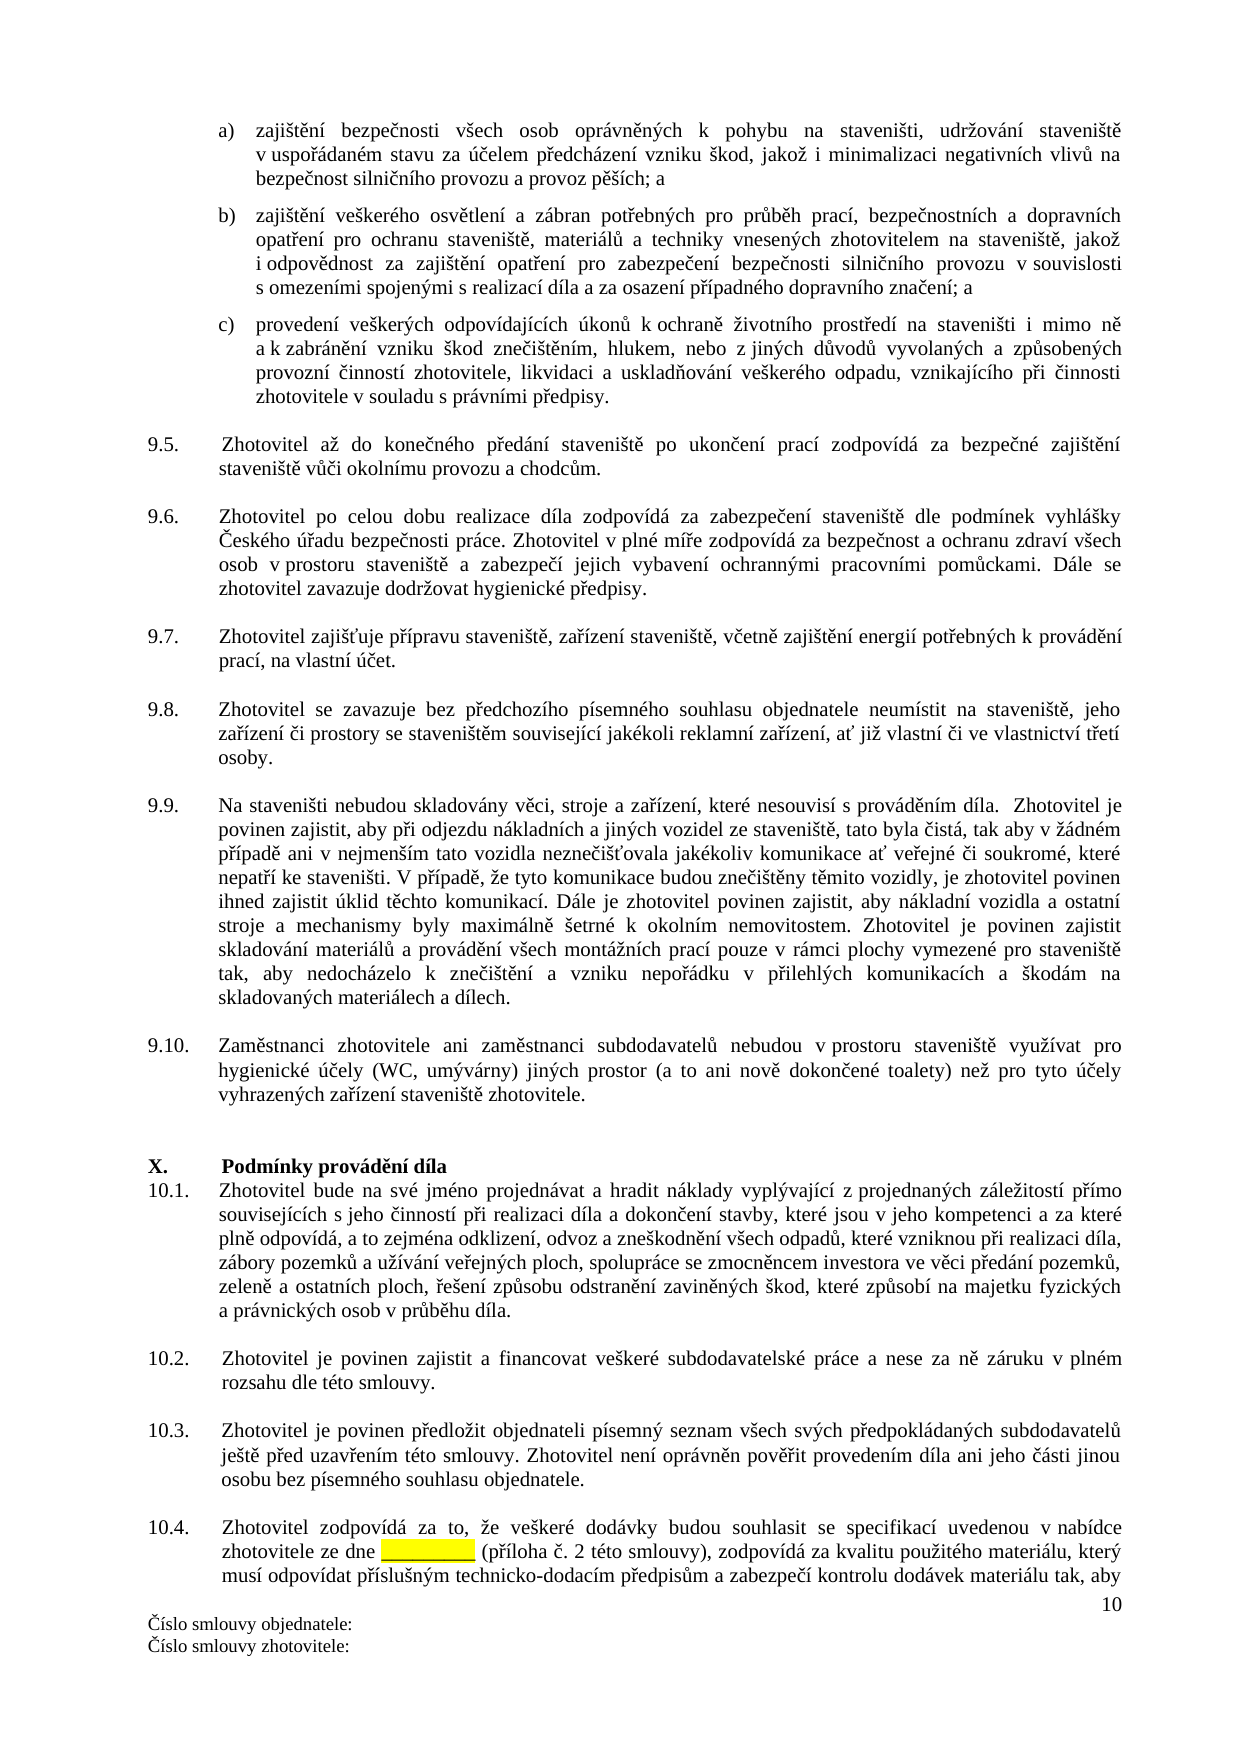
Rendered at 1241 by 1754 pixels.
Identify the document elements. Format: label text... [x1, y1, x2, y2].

text 10.2. Zhotovitel je povinen zajistit a financovat veškeré subdodavatelské práce a nese za ně záruku v plném rozsahu dle této smlouvy. [148, 1346, 1122, 1394]
list Na staveništi nebudou skladovány věci, stroje a zařízení, které nesouvisí s prováděním díla. Zhotovitel je povinen zajistit, aby při odjezdu nákladních a jiných vozidel ze staveniště, tato byla čistá, tak aby v žádném případě ani v nejmenším tato vozidla neznečišťovala jakékoliv komunikace ať veřejné či soukromé, které nepatří ke staveništi. V případě, že tyto komunikace budou znečištěny těmito vozidly, je zhotovitel povinen ihned zajistit úklid těchto komunikací. Dále je zhotovitel povinen zajistit, aby nákladní vozidla a ostatní stroje a mechanismy byly maximálně šetrné k okolním nemovitostem. Zhotovitel je povinen zajistit skladování materiálů a provádění všech montážních prací pouze v rámci plochy vymezené pro staveniště tak, aby nedocházelo k znečištění a vzniku nepořádku v přilehlých komunikacích a škodám na skladovaných materiálech a dílech. [148, 793, 1122, 1009]
text X. Podmínky provádění díla [148, 1154, 1122, 1178]
text 9.7. Zhotovitel zajišťuje přípravu staveniště, zařízení staveniště, včetně zajištění energií potřebných k provádění prací, na vlastní účet. [148, 624, 1122, 672]
text 10.1. Zhotovitel bude na své jméno projednávat a hradit náklady vyplývající z projednaných záležitostí přímo souvisejících s jeho činností při realizaci díla a dokončení stavby, které jsou v jeho kompetenci a za které plně odpovídá, a to zejména odklizení, odvoz a zneškodnění všech odpadů, které vzniknou při realizaci díla, zábory pozemků a užívání veřejných ploch, spolupráce se zmocněncem investora ve věci předání pozemků, zeleně a ostatních ploch, řešení způsobu odstranění zaviněných škod, které způsobí na majetku fyzických a právnických osob v průběhu díla. [148, 1178, 1122, 1322]
text 9.5. Zhotovitel až do konečného předání staveniště po ukončení prací zodpovídá za bezpečné zajištění staveniště vůči okolnímu provozu a chodcům. [148, 432, 1122, 480]
text 9.6. Zhotovitel po celou dobu realizace díla zodpovídá za zabezpečení staveniště dle podmínek vyhlášky Českého úřadu bezpečnosti práce. Zhotovitel v plné míře zodpovídá za bezpečnost a ochranu zdraví všech osob v prostoru staveniště a zabezpečí jejich vybavení ochrannými pracovními pomůckami. Dále se zhotovitel zavazuje dodržovat hygienické předpisy. [148, 504, 1122, 600]
list zajištění bezpečnosti všech osob oprávněných k pohybu na staveništi, udržování staveniště v uspořádaném stavu za účelem předcházení vzniku škod, jakož i minimalizaci negativních vlivů na bezpečnost silničního provozu a provoz pěších; a [218, 118, 1122, 190]
list Zaměstnanci zhotovitele ani zaměstnanci subdodavatelů nebudou v prostoru staveniště využívat pro hygienické účely (WC, umývárny) jiných prostor (a to ani nově dokončené toalety) než pro tyto účely vyhrazených zařízení staveniště zhotovitele. [148, 1033, 1122, 1106]
list zajištění veškerého osvětlení a zábran potřebných pro průběh prací, bezpečnostních a dopravních opatření pro ochranu staveniště, materiálů a techniky vnesených zhotovitelem na staveniště, jakož i odpovědnost za zajištění opatření pro zabezpečení bezpečnosti silničního provozu v souvislosti s omezeními spojenými s realizací díla a za osazení případného dopravního značení; a [218, 203, 1122, 299]
text 10.3. Zhotovitel je povinen předložit objednateli písemný seznam všech svých předpokládaných subdodavatelů ještě před uzavřením této smlouvy. Zhotovitel není oprávněn pověřit provedením díla ani jeho části jinou osobu bez písemného souhlasu objednatele. [148, 1418, 1122, 1491]
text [148, 1515, 1122, 1587]
list provedení veškerých odpovídajících úkonů k ochraně životního prostředí na staveništi i mimo ně a k zabránění vzniku škod znečištěním, hlukem, nebo z jiných důvodů vyvolaných a způsobených provozní činností zhotovitele, likvidaci a uskladňování veškerého odpadu, vznikajícího při činnosti zhotovitele v souladu s právními předpisy. [218, 312, 1122, 408]
list Zhotovitel se zavazuje bez předchozího písemného souhlasu objednatele neumístit na staveniště, jeho zařízení či prostory se staveništěm související jakékoli reklamní zařízení, ať již vlastní či ve vlastnictví třetí osoby. [148, 697, 1122, 769]
